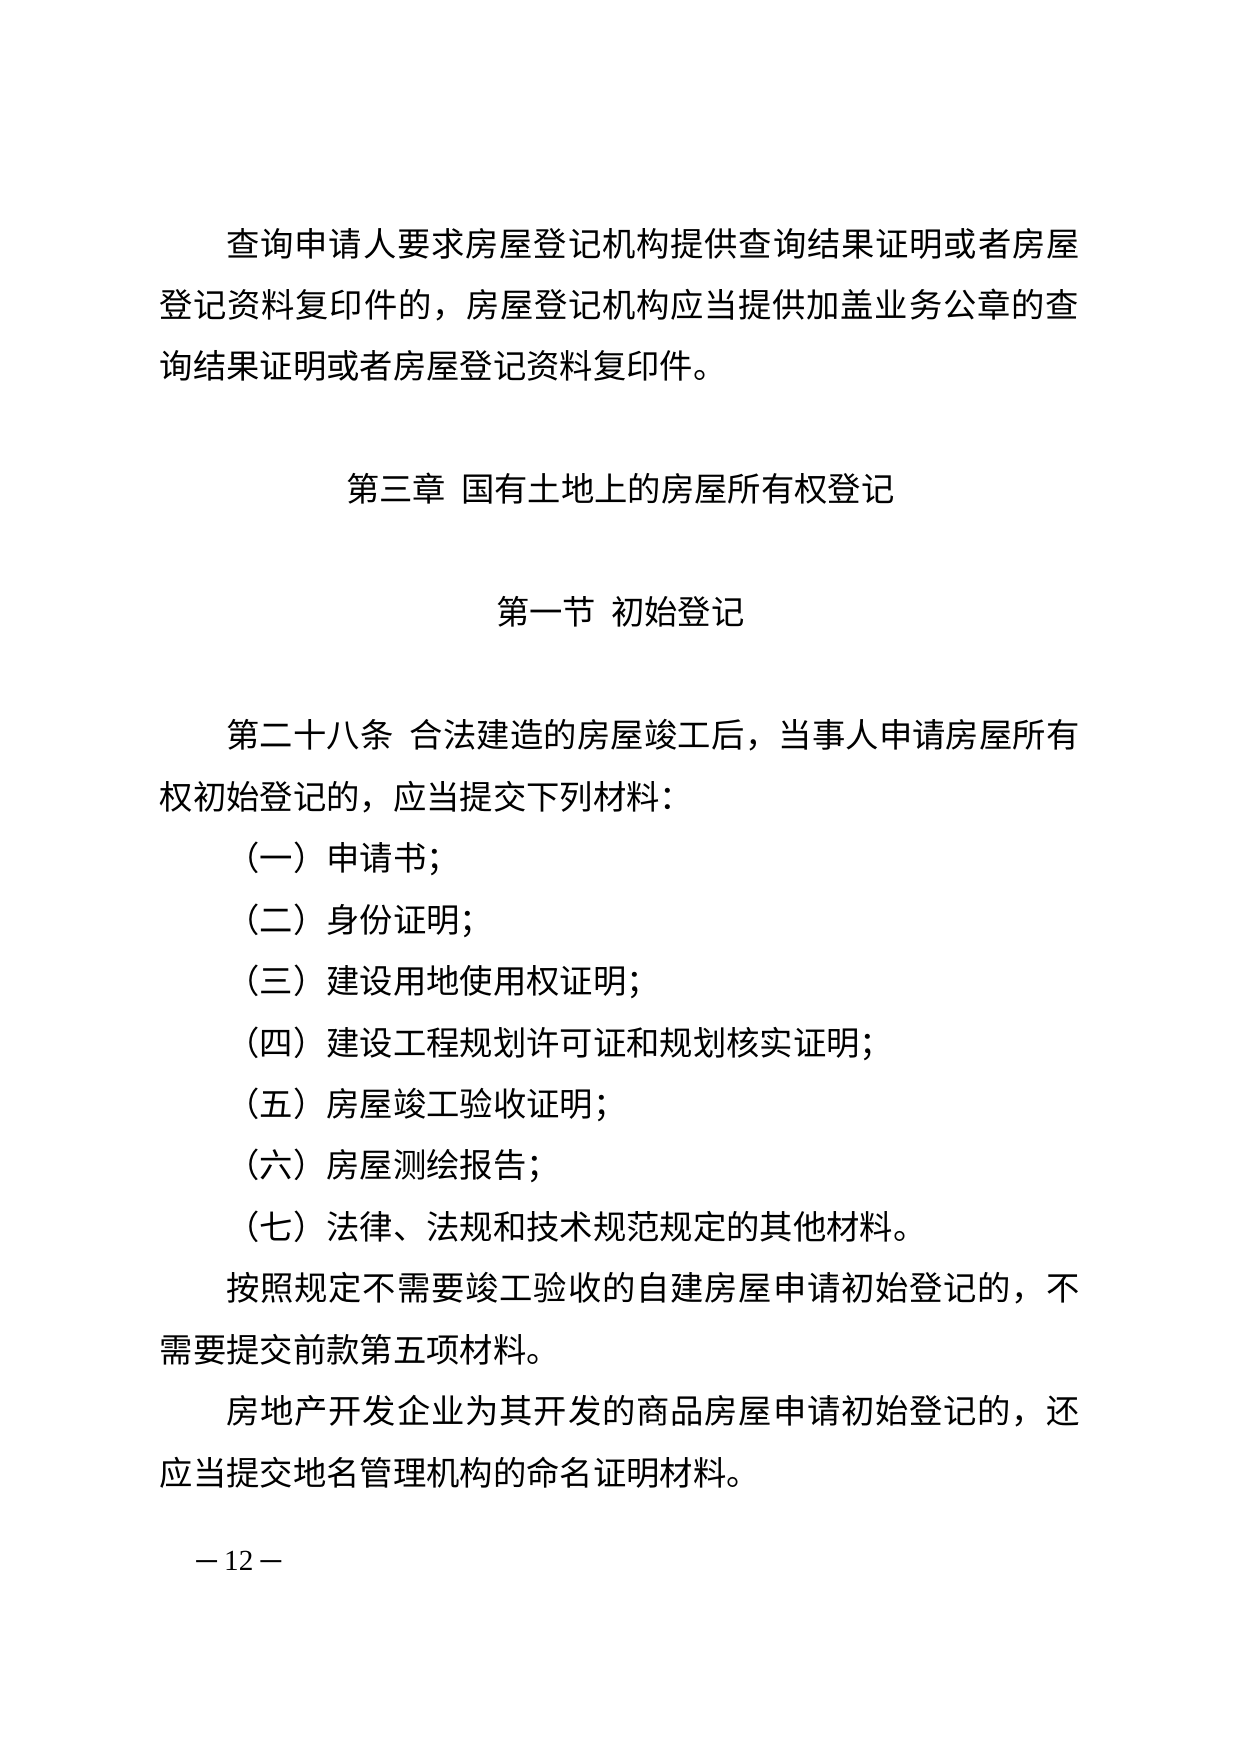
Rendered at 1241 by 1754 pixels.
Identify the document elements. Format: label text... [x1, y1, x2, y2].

text 第三章 国有土地上的房屋所有权登记 [159, 453, 1081, 514]
text 查询申请人要求房屋登记机构提供查询结果证明或者房屋登记资料复印件的，房屋登记机构应当提供加盖业务公章的查询结果证明或者房屋登记资料复印件。 [159, 207, 1081, 391]
text 按照规定不需要竣工验收的自建房屋申请初始登记的，不需要提交前款第五项材料。 [159, 1252, 1081, 1374]
text （五）房屋竣工验收证明； [159, 1067, 1081, 1129]
text 第二十八条 合法建造的房屋竣工后，当事人申请房屋所有权初始登记的，应当提交下列材料： [159, 698, 1081, 821]
text （三）建设用地使用权证明； [159, 944, 1081, 1006]
text 第一节 初始登记 [159, 576, 1081, 637]
text （七）法律、法规和技术规范规定的其他材料。 [159, 1190, 1081, 1252]
text （一）申请书； [159, 821, 1081, 883]
text （四）建设工程规划许可证和规划核实证明； [159, 1006, 1081, 1067]
text （六）房屋测绘报告； [159, 1129, 1081, 1190]
text 房地产开发企业为其开发的商品房屋申请初始登记的，还应当提交地名管理机构的命名证明材料。 [159, 1374, 1081, 1497]
text （二）身份证明； [159, 883, 1081, 944]
